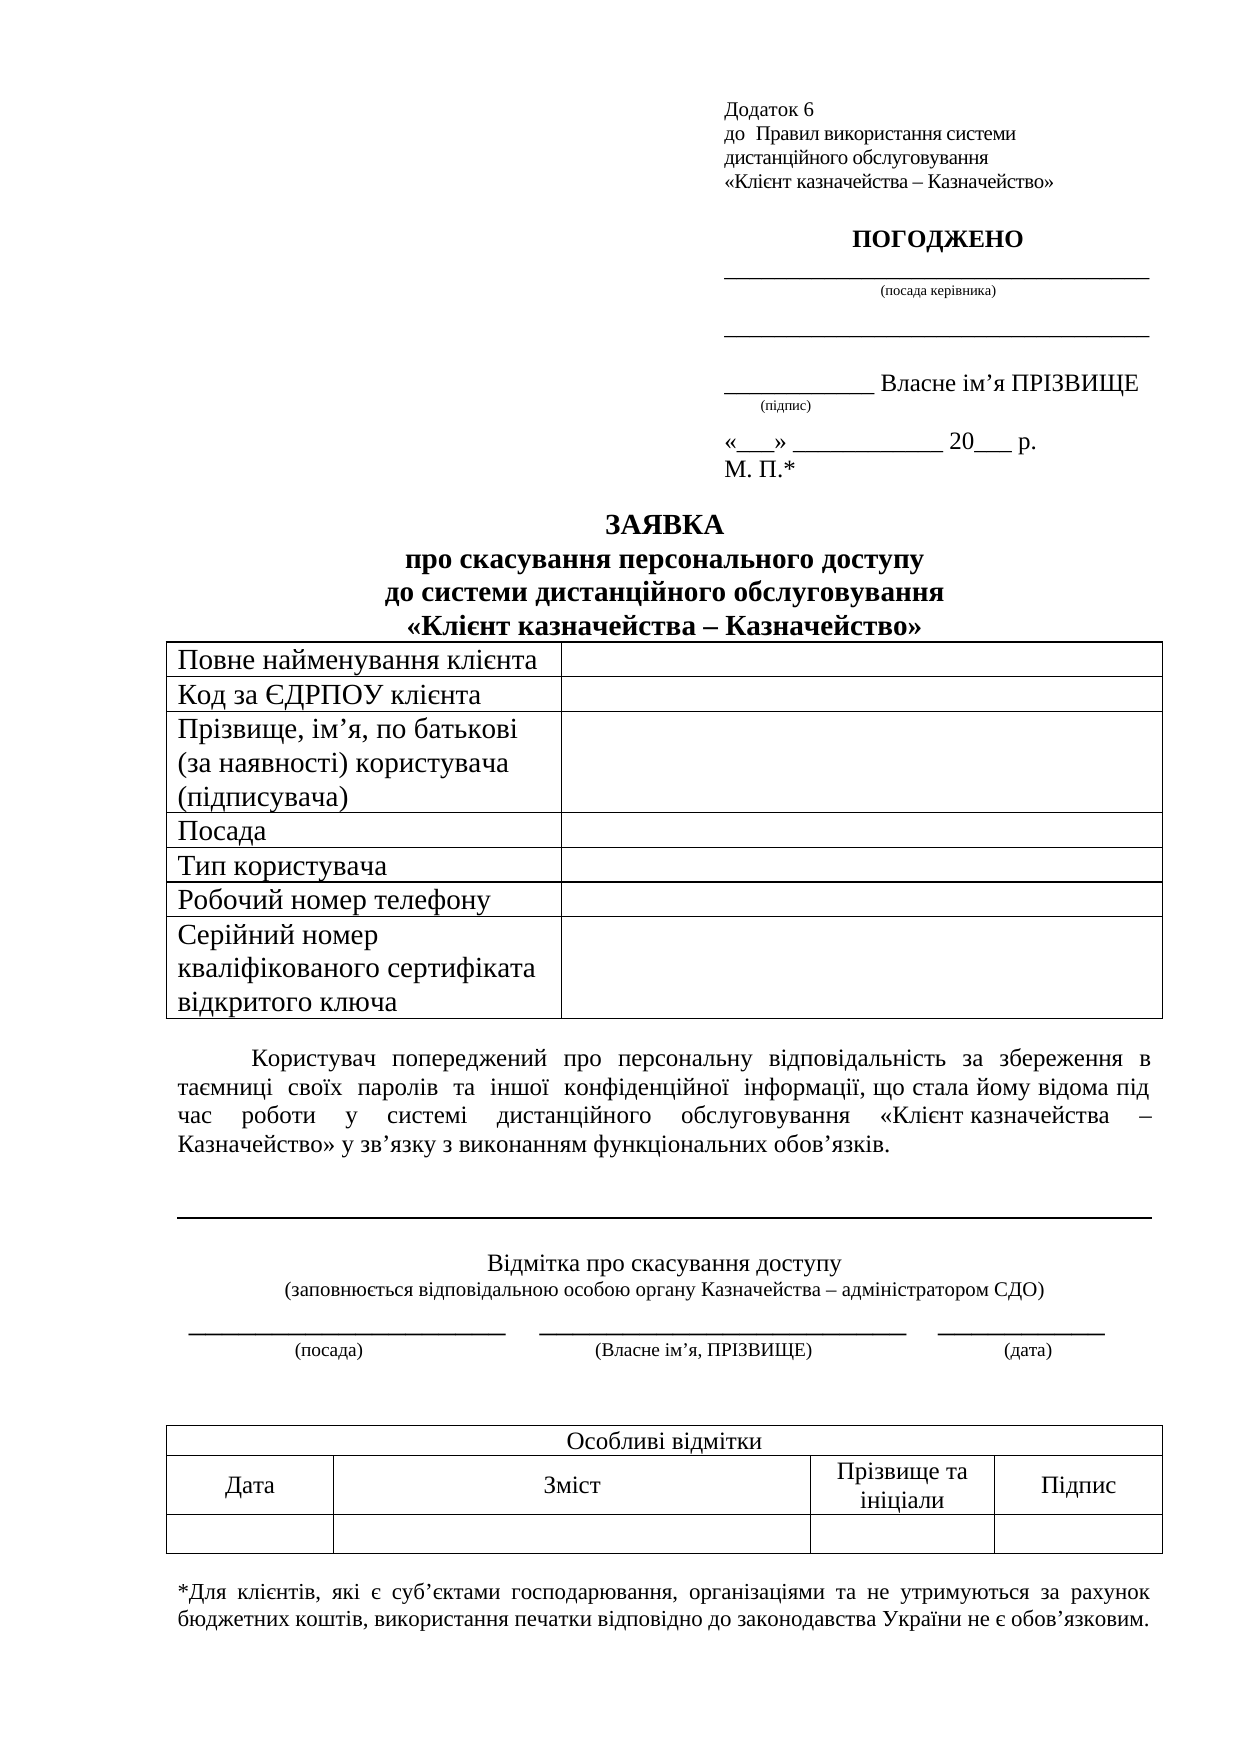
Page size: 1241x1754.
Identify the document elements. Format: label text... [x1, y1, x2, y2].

table_header ______________________ (Власне ім’я, ПРІЗВИЩЕ) [528, 1301, 927, 1377]
table_cell Прізвище та ініціали [811, 1456, 994, 1514]
table_cell [562, 917, 1162, 1018]
table_cell [562, 883, 1162, 916]
table_cell Прізвище, ім’я, по батькові (за наявності) користувача (підписувача) [167, 712, 561, 812]
text до системи дистанційного обслуговування [177, 574, 1152, 608]
table_header Повне найменування клієнта [167, 643, 561, 676]
text (заповнюється відповідальною особою органу Казначейства – адміністратором СДО) [177, 1276, 1152, 1301]
table_cell Дата [167, 1456, 333, 1514]
table_cell [562, 712, 1162, 812]
table_cell Посада [167, 813, 561, 847]
table_cell [562, 677, 1162, 711]
table_cell [995, 1515, 1162, 1553]
text Відмітка про скасування доступу [177, 1248, 1152, 1276]
table_cell [562, 813, 1162, 847]
table_header [562, 643, 1162, 676]
text про скасування персонального доступу [177, 541, 1152, 574]
table_header ___________________ (посада) [177, 1301, 528, 1377]
table_header Додаток 6 до Правил використання системи дистанційного обслуговування «Клієнт казначейства – Казначейство» [713, 73, 1163, 196]
table_cell Код за ЄДРПОУ клієнта [167, 677, 561, 711]
table_cell Серійний номер кваліфікованого сертифіката відкритого ключа [167, 917, 561, 1018]
table_cell Зміст [334, 1456, 810, 1514]
text «Клієнт казначейства – Казначейство» [177, 608, 1152, 641]
table_cell Підпис [995, 1456, 1162, 1514]
table_cell [562, 848, 1162, 881]
table_header __________ (дата) [927, 1301, 1148, 1377]
text *Для клієнтів, які є суб’єктами господарювання, організаціями та не утримуються за рахунок бюджетних коштів, використання печатки відповідно до законодавства України не є обов’язковим. [177, 1578, 1152, 1631]
table_header Особливі відмітки [167, 1426, 1162, 1455]
table_cell [811, 1515, 994, 1553]
text Користувач попереджений про персональну відповідальність за збереження в таємниці своїх паролів та іншої конфіденційної інформації, що стала йому відома під час роботи у системі дистанційного обслуговування «Клієнт казначейства – Казначейство» у зв’язку з виконанням функціональних обов’язків. [177, 1043, 1152, 1158]
text ЗАЯВКА [177, 507, 1152, 541]
table_cell Тип користувача [167, 848, 561, 881]
table_cell [334, 1515, 810, 1553]
table_cell Робочий номер телефону [167, 883, 561, 916]
table_cell ПОГОДЖЕНО __________________________________ (посада керівника) __________________________________ ____________ Власне ім’я ПРІЗВИЩЕ (підпис) «___» ____________ 20___ р. М. П.* [713, 196, 1163, 483]
table_cell [167, 1515, 333, 1553]
